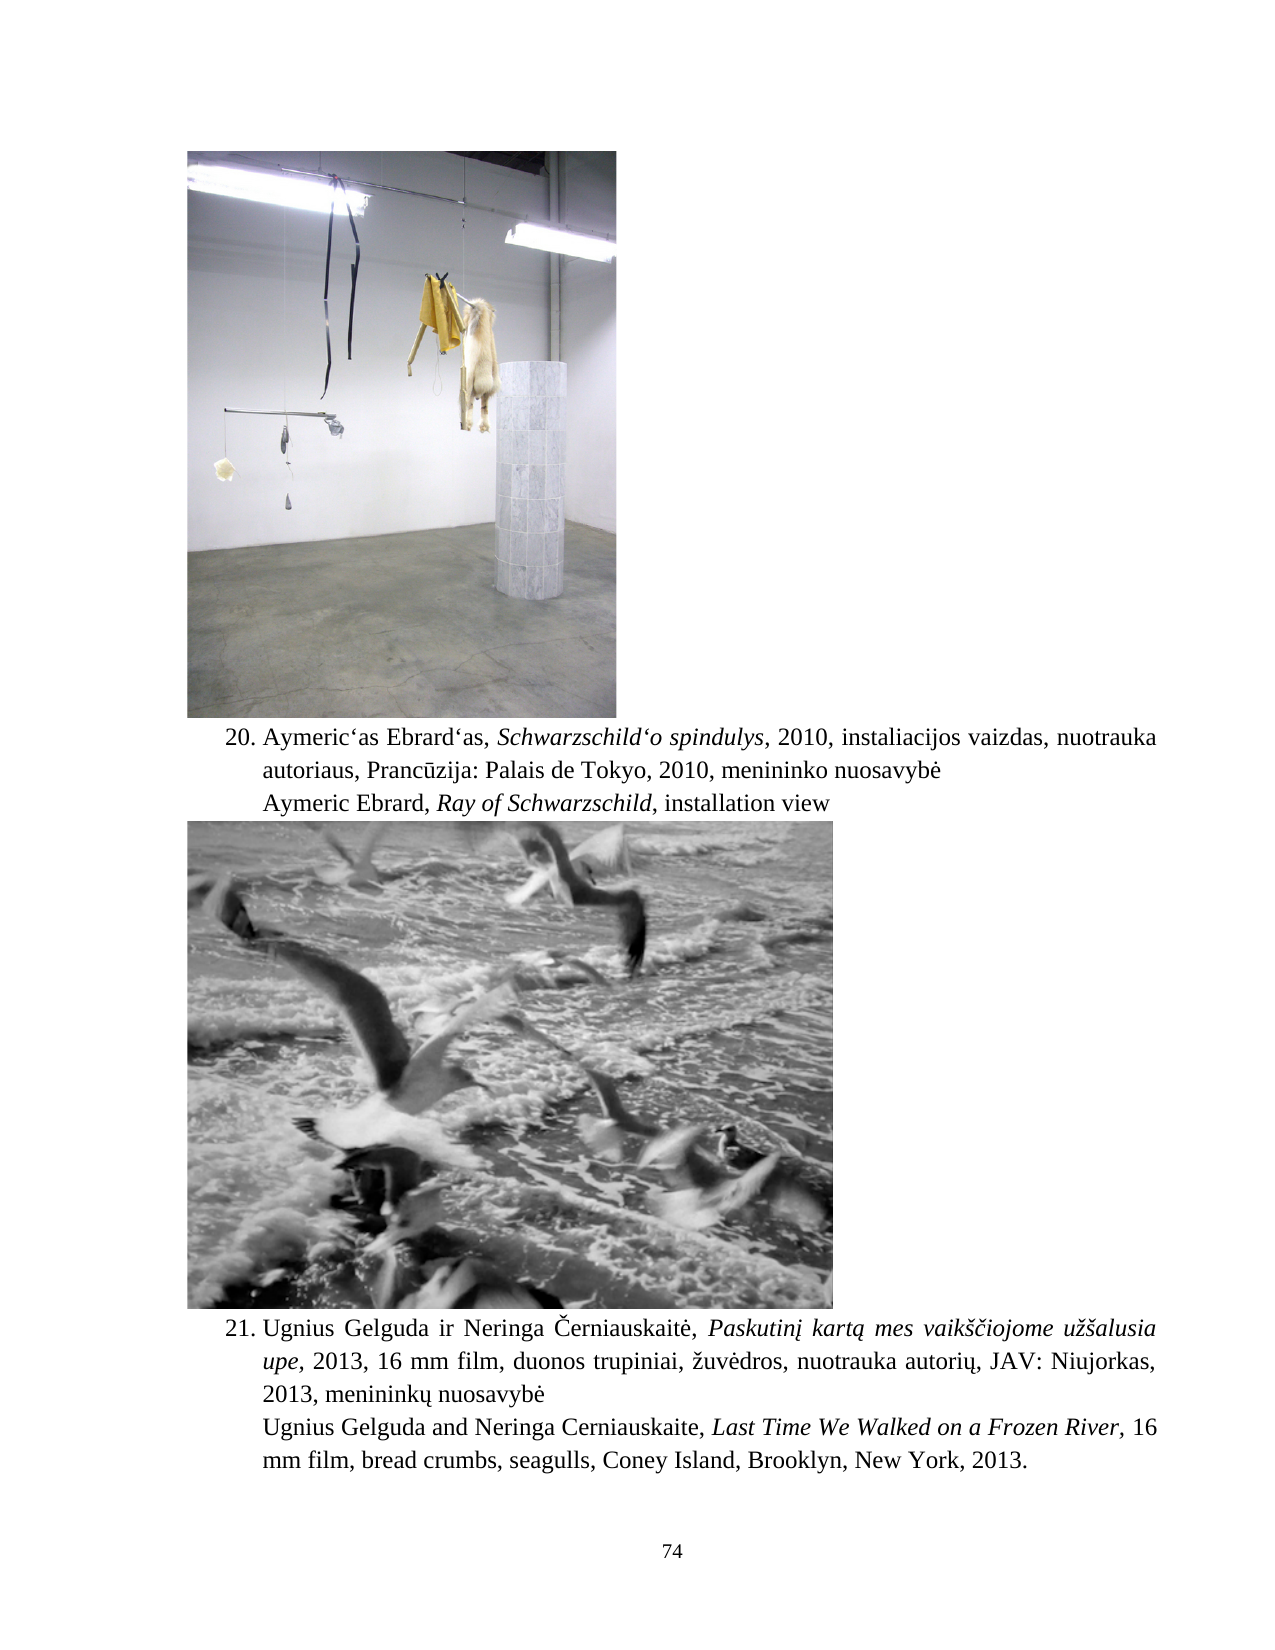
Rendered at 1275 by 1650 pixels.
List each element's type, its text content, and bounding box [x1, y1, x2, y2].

list Ugnius Gelguda and Neringa Cerniauskaite, Last Time We Walked on a Frozen River, 16 mm film, bread crumbs, seagulls, Coney Island, Brooklyn, New York, 2013. [262, 1412, 1157, 1473]
list Ugnius Gelguda ir Neringa Černiauskaitė, Paskutinį kartą mes vaikščiojome užšalusia upe, 2013, 16 mm film, duonos trupiniai, žuvėdros, nuotrauka autorių, JAV: Niujorkas, 2013, menininkų nuosavybė [225, 1313, 1157, 1407]
picture [187, 821, 833, 1309]
list Aymeric‘as Ebrard‘as, Schwarzschild‘o spindulys, 2010, instaliacijos vaizdas, nuotrauka autoriaus, Prancūzija: Palais de Tokyo, 2010, menininko nuosavybė [225, 722, 1157, 784]
picture [187, 151, 617, 718]
list Aymeric Ebrard, Ray of Schwarzschild, installation view [262, 788, 1157, 817]
